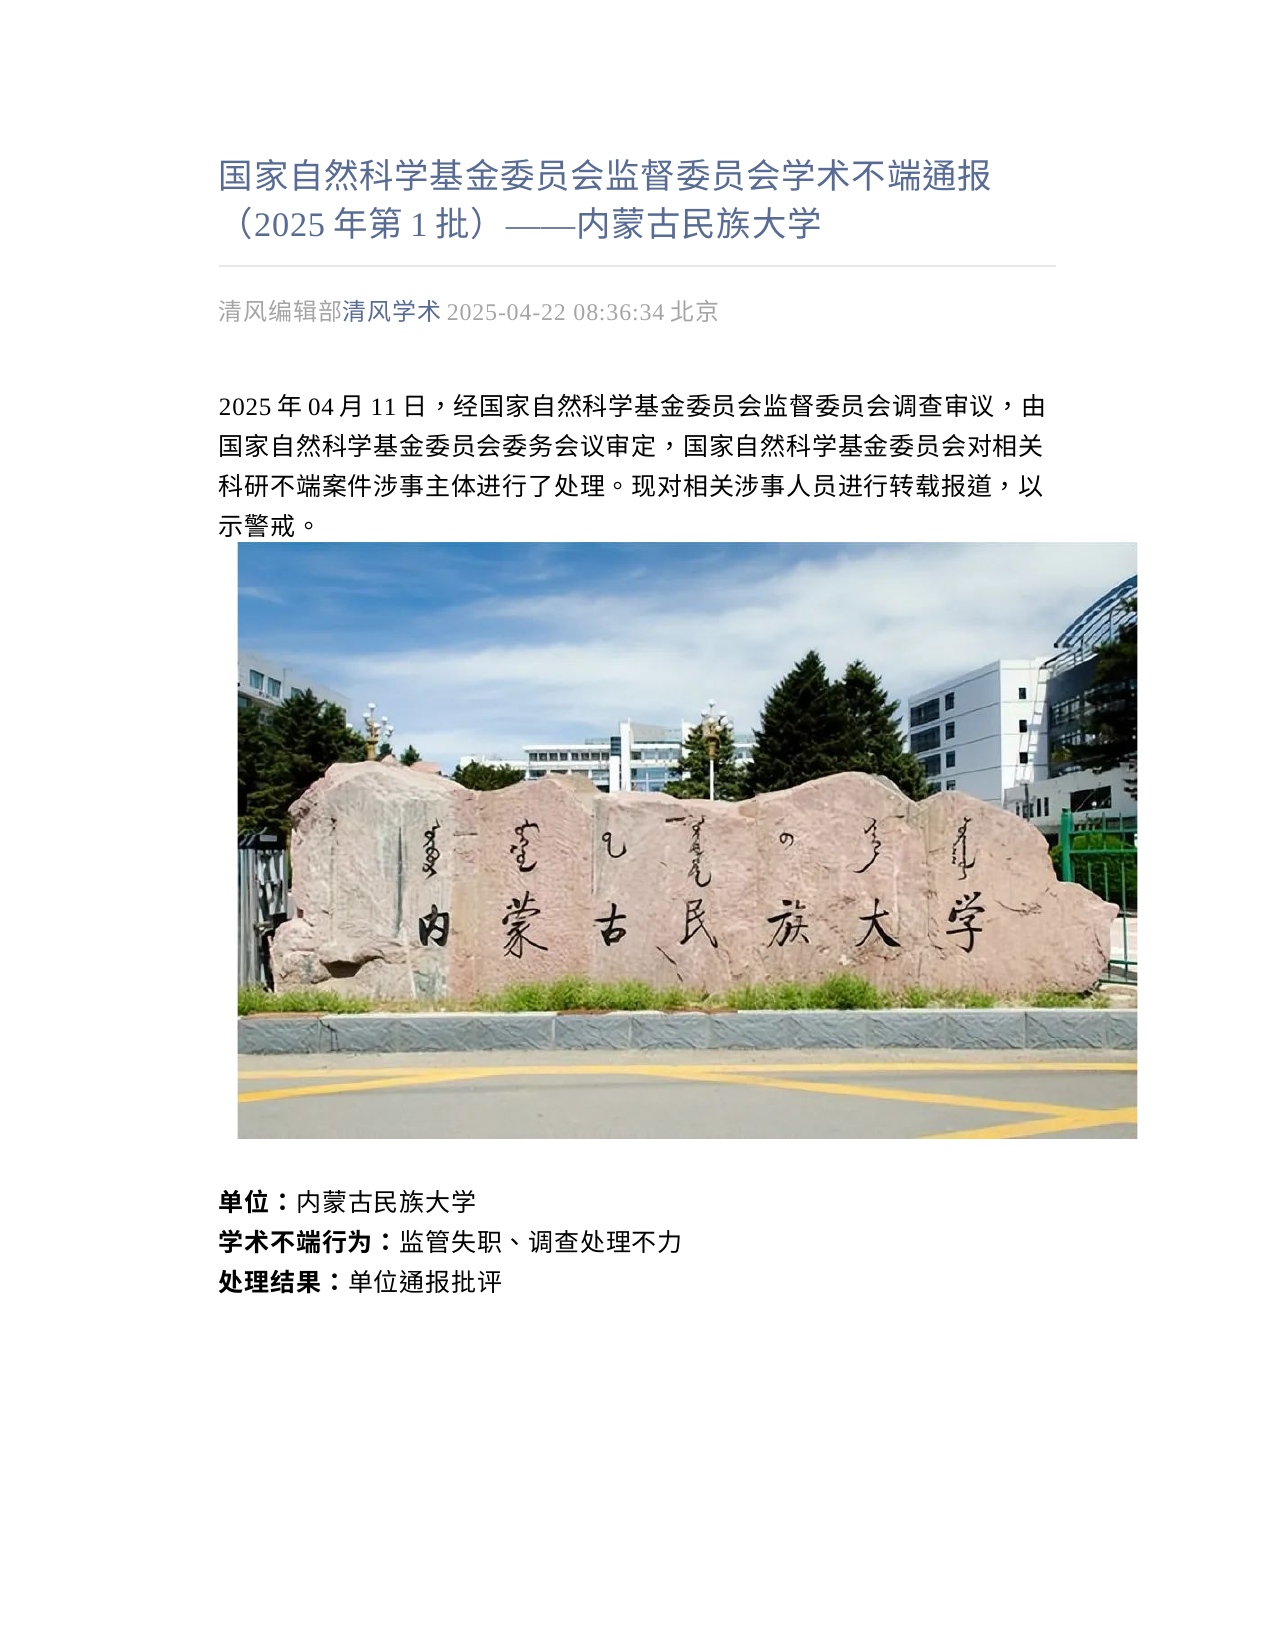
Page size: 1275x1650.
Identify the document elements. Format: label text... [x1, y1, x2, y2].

text 2025年04月11日，经国家自然科学基金委员会监督委员会调查审议，由国家自然科学基金委员会委务会议审定，国家自然科学基金委员会对相关科研不端案件涉事主体进行了处理。现对相关涉事人员进行转载报道，以示警戒。 [219, 382, 1056, 542]
text 单位：内蒙古民族大学 [219, 1178, 1056, 1218]
text 学术不端行为：监管失职、调查处理不力 [219, 1218, 1056, 1258]
title 国家自然科学基金委员会监督委员会学术不端通报（2025年第1批）——内蒙古民族大学 [219, 150, 1056, 265]
list 清风编辑部清风学术2025-04-22 08:36:34北京 [219, 287, 1056, 327]
picture [237, 542, 1138, 1139]
text 处理结果：单位通报批评 [219, 1258, 1056, 1298]
